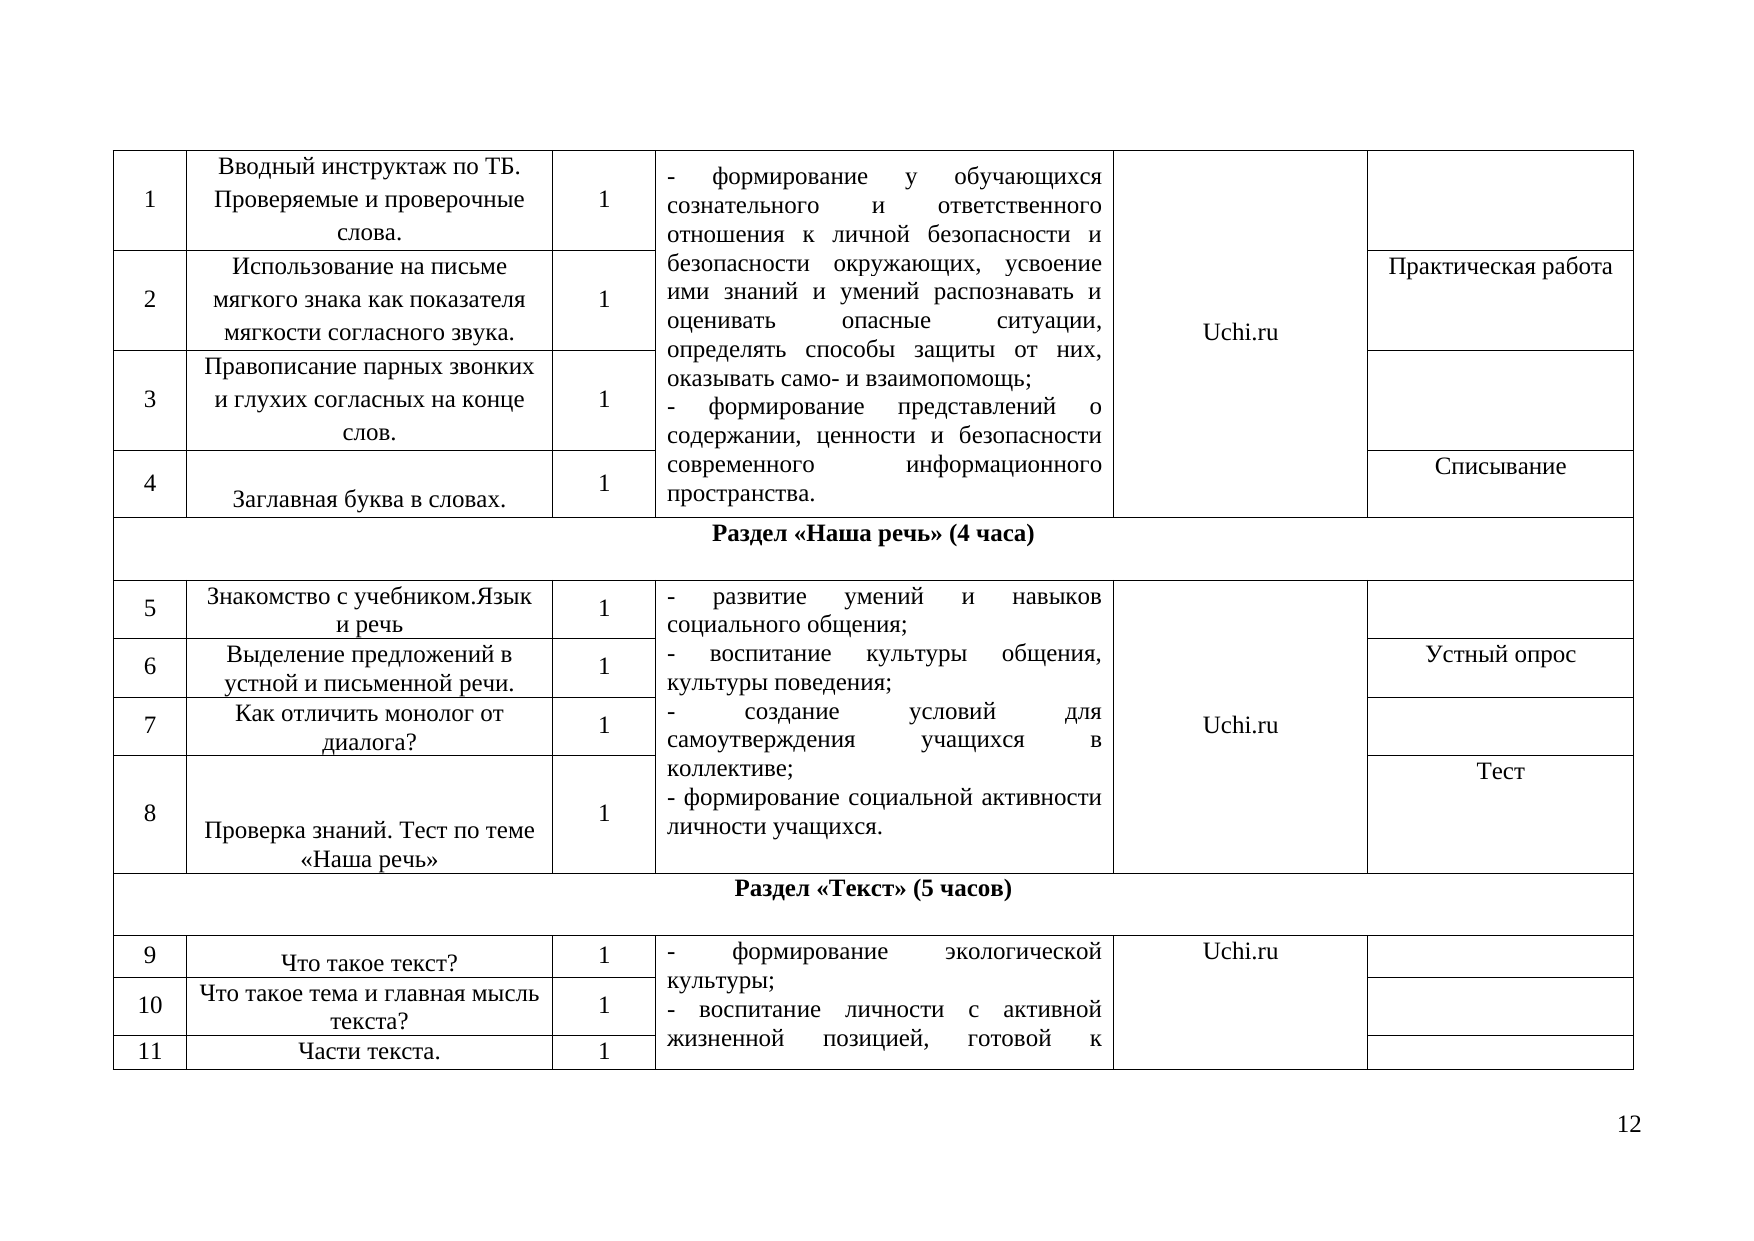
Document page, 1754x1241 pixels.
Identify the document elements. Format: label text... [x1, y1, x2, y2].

table_cell Части текста. [187, 1036, 552, 1069]
table_cell 1 [553, 251, 655, 350]
table_cell 10 [114, 978, 186, 1035]
table_cell 1 [553, 581, 655, 638]
table_cell Uchi.ru [1114, 151, 1367, 517]
table_cell Проверка знаний. Тест по теме «Наша речь» [187, 756, 552, 872]
table_cell 1 [553, 698, 655, 755]
table_cell [1368, 351, 1633, 450]
table_cell Заглавная буква в словах. [187, 451, 552, 517]
table_cell [1368, 936, 1633, 977]
table_cell 1 [114, 151, 186, 250]
table_cell 1 [553, 1036, 655, 1069]
table_cell Раздел «Наша речь» (4 часа) [114, 518, 1633, 580]
table_cell 1 [553, 451, 655, 517]
table_cell 7 [114, 698, 186, 755]
table_cell Uchi.ru [1114, 936, 1367, 1069]
table_cell - развитие умений и навыков социального общения; - воспитание культуры общения, культуры поведения; - создание условий для самоутверждения учащихся в коллективе; - формирование социальной активности личности учащихся. [656, 581, 1113, 872]
table_cell Использование на письме мягкого знака как показателя мягкости согласного звука. [187, 251, 552, 350]
table_cell - формирование у обучающихся сознательного и ответственного отношения к личной безопасности и безопасности окружающих, усвоение ими знаний и умений распознавать и оценивать опасные ситуации, определять способы защиты от них, оказывать само- и взаимопомощь; - формирование представлений о содержании, ценности и безопасности современного информационного пространства. [656, 151, 1113, 517]
table_cell 8 [114, 756, 186, 872]
table_cell Что такое тема и главная мысль текста? [187, 978, 552, 1035]
table_cell 3 [114, 351, 186, 450]
table_cell 1 [553, 978, 655, 1035]
table_cell Uchi.ru [1114, 581, 1367, 872]
table_cell Что такое текст? [187, 936, 552, 977]
table_cell Устный опрос [1368, 639, 1633, 697]
table_cell 9 [114, 936, 186, 977]
table_cell Выделение предложений в устной и письменной речи. [187, 639, 552, 697]
table_cell Практическая работа [1368, 251, 1633, 350]
table_cell 1 [553, 151, 655, 250]
table_cell Тест [1368, 756, 1633, 872]
table_cell Раздел «Текст» (5 часов) [114, 874, 1633, 935]
table_cell 1 [553, 351, 655, 450]
table_cell [1368, 151, 1633, 250]
table_cell 2 [114, 251, 186, 350]
table_cell [1368, 978, 1633, 1035]
table_cell Знакомство с учебником.Язык и речь [187, 581, 552, 638]
table_cell Правописание парных звонких и глухих согласных на конце слов. [187, 351, 552, 450]
table_cell [1368, 581, 1633, 638]
table_cell 1 [553, 639, 655, 697]
table_cell Вводный инструктаж по ТБ. Проверяемые и проверочные слова. [187, 151, 552, 250]
table_cell 5 [114, 581, 186, 638]
table_cell [1368, 1036, 1633, 1069]
table_cell Списывание [1368, 451, 1633, 517]
table_cell 1 [553, 756, 655, 872]
table_cell 4 [114, 451, 186, 517]
table_cell 6 [114, 639, 186, 697]
table_cell - формирование экологической культуры; - воспитание личности с активной жизненной позицией, готовой к принятию ответственности за свои решения и полученный результат, стремящейся к самосовершенствованию, саморазвитию и самовыражению; - развитие коммуникативной, социокультурной компетенции; [656, 936, 1113, 1069]
table_cell [1368, 698, 1633, 755]
table_cell Как отличить монолог от диалога? [187, 698, 552, 755]
table_cell 1 [553, 936, 655, 977]
table_cell 11 [114, 1036, 186, 1069]
